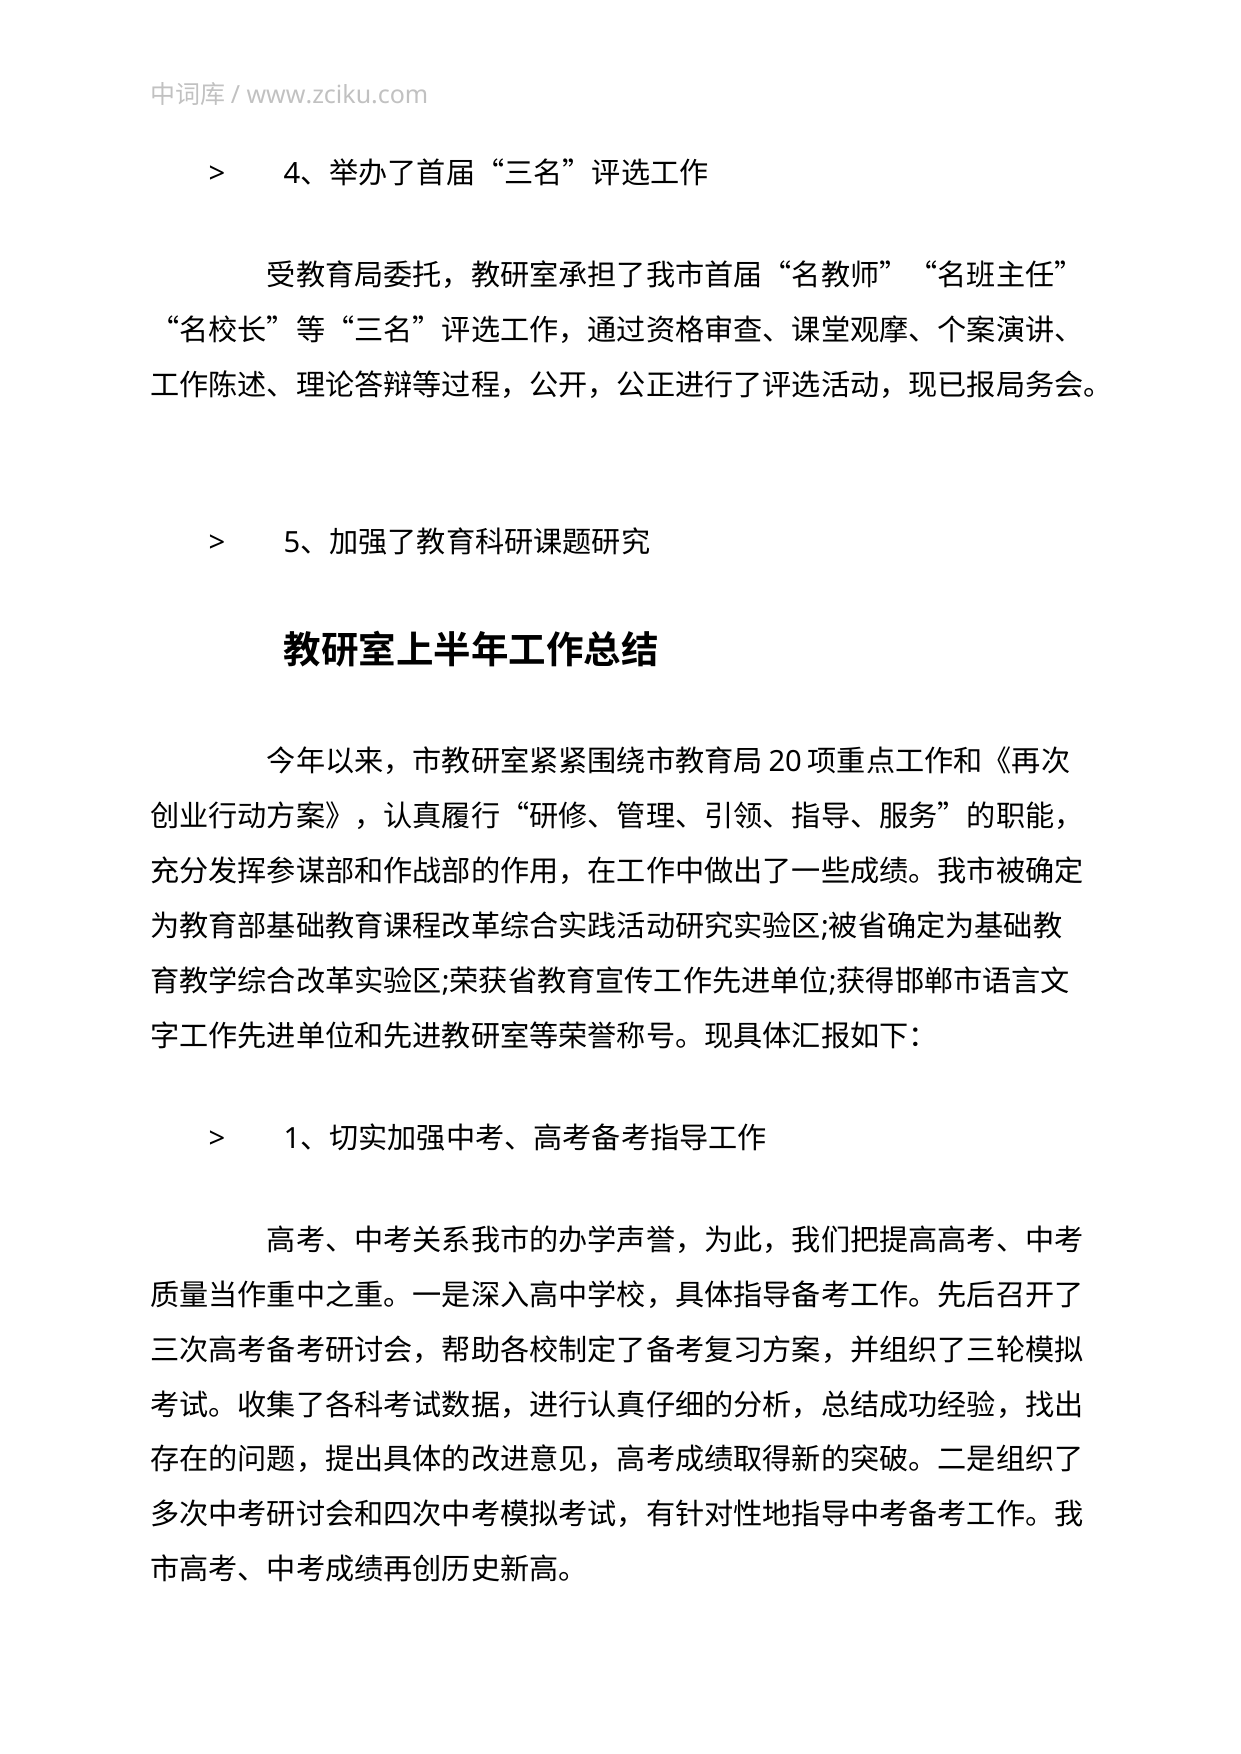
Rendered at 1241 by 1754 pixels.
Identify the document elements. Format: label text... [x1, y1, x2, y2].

text > 1、切实加强中考、高考备考指导工作 [150, 1114, 1090, 1157]
text 高考、中考关系我市的办学声誉，为此，我们把提高高考、中考质量当作重中之重。一是深入高中学校，具体指导备考工作。先后召开了三次高考备考研讨会，帮助各校制定了备考复习方案，并组织了三轮模拟考试。收集了各科考试数据，进行认真仔细的分析，总结成功经验，找出存在的问题，提出具体的改进意见，高考成绩取得新的突破。二是组织了多次中考研讨会和四次中考模拟考试，有针对性地指导中考备考工作。我市高考、中考成绩再创历史新高。 [150, 1216, 1090, 1588]
text 今年以来，市教研室紧紧围绕市教育局20项重点工作和《再次创业行动方案》，认真履行“研修、管理、引领、指导、服务”的职能，充分发挥参谋部和作战部的作用，在工作中做出了一些成绩。我市被确定为教育部基础教育课程改革综合实践活动研究实验区;被省确定为基础教育教学综合改革实验区;荣获省教育宣传工作先进单位;获得邯郸市语言文字工作先进单位和先进教研室等荣誉称号。现具体汇报如下： [150, 738, 1090, 1055]
text 教研室上半年工作总结 [150, 620, 1090, 675]
text > 5、加强了教育科研课题研究 [150, 518, 1090, 561]
text 受教育局委托，教研室承担了我市首届“名教师”“名班主任”“名校长”等“三名”评选工作，通过资格审查、课堂观摩、个案演讲、工作陈述、理论答辩等过程，公开，公正进行了评选活动，现已报局务会。 [150, 252, 1090, 459]
text > 4、举办了首届“三名”评选工作 [150, 150, 1090, 192]
